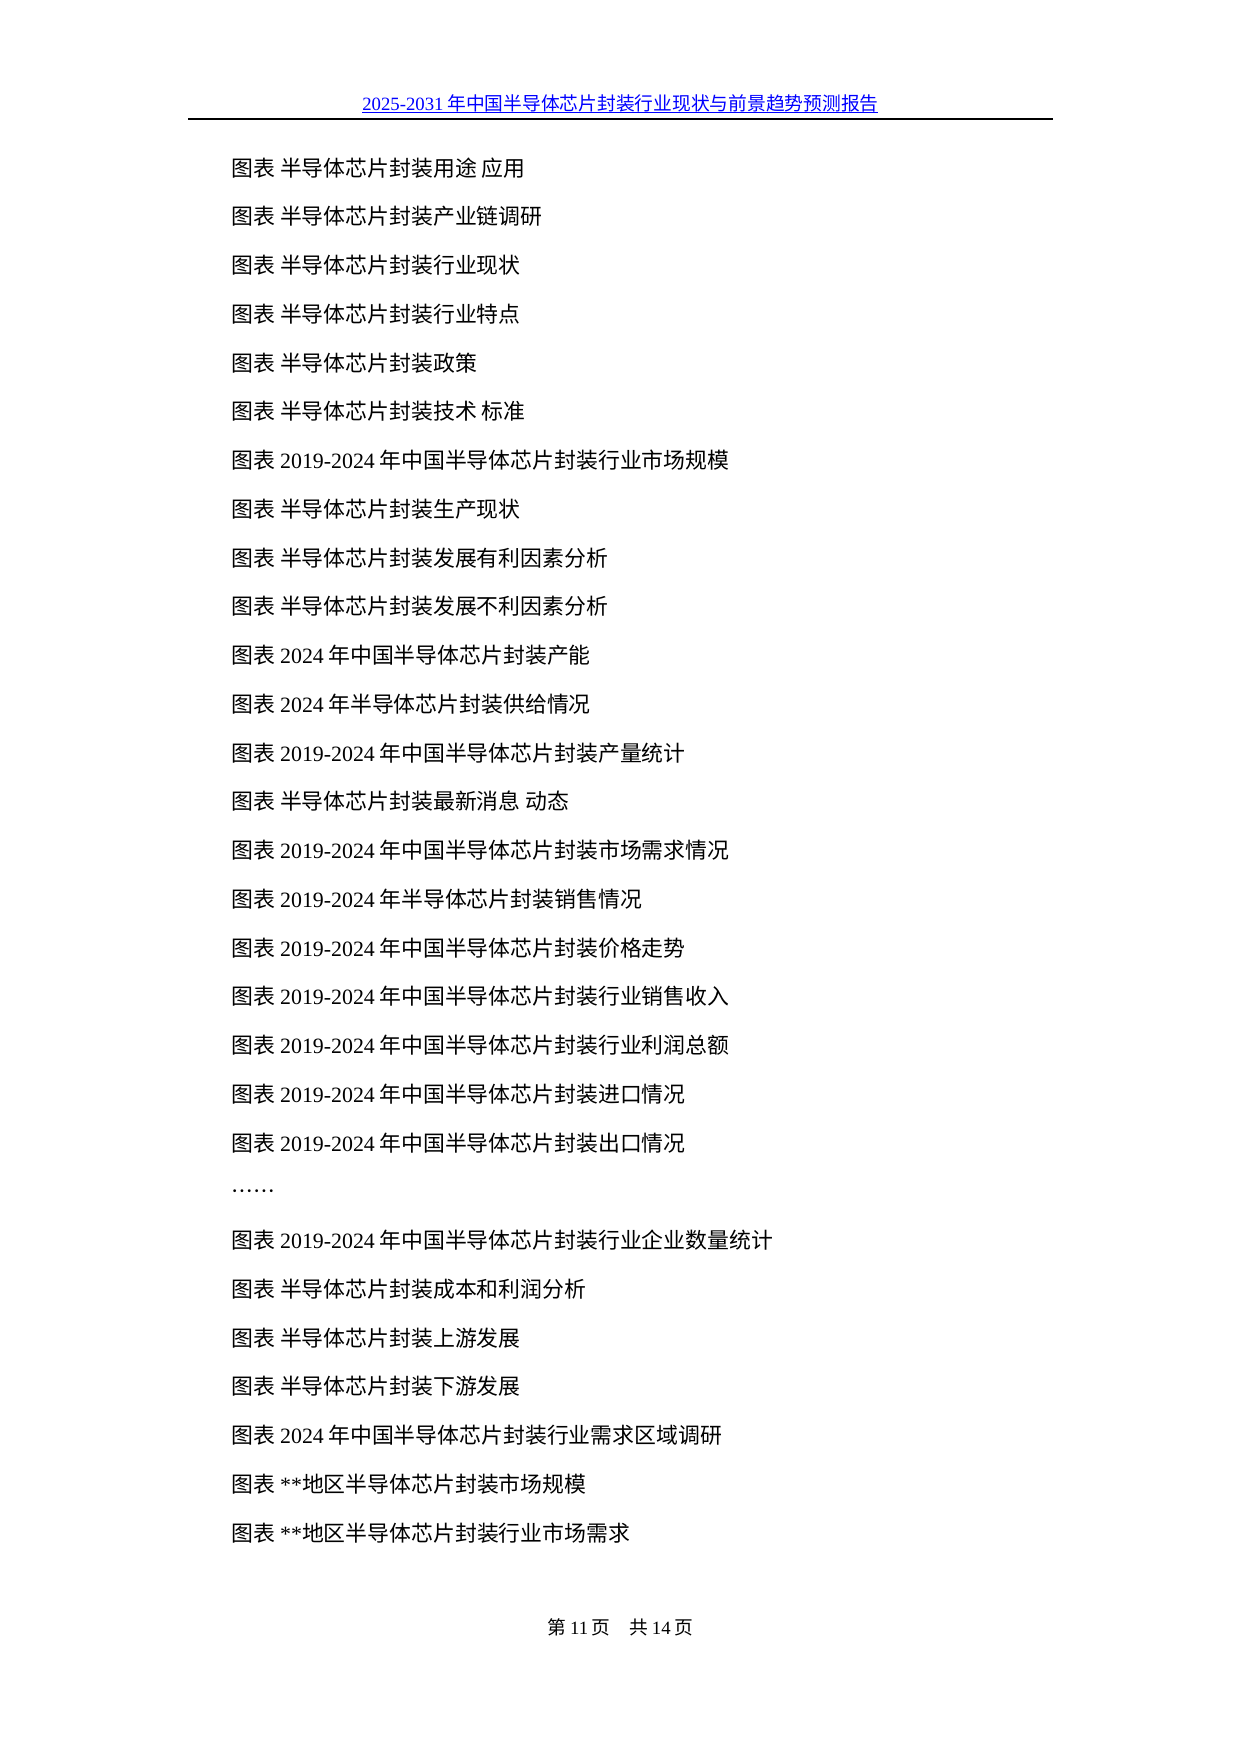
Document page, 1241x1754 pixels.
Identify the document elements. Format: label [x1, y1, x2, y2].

text [187, 150, 1053, 1548]
